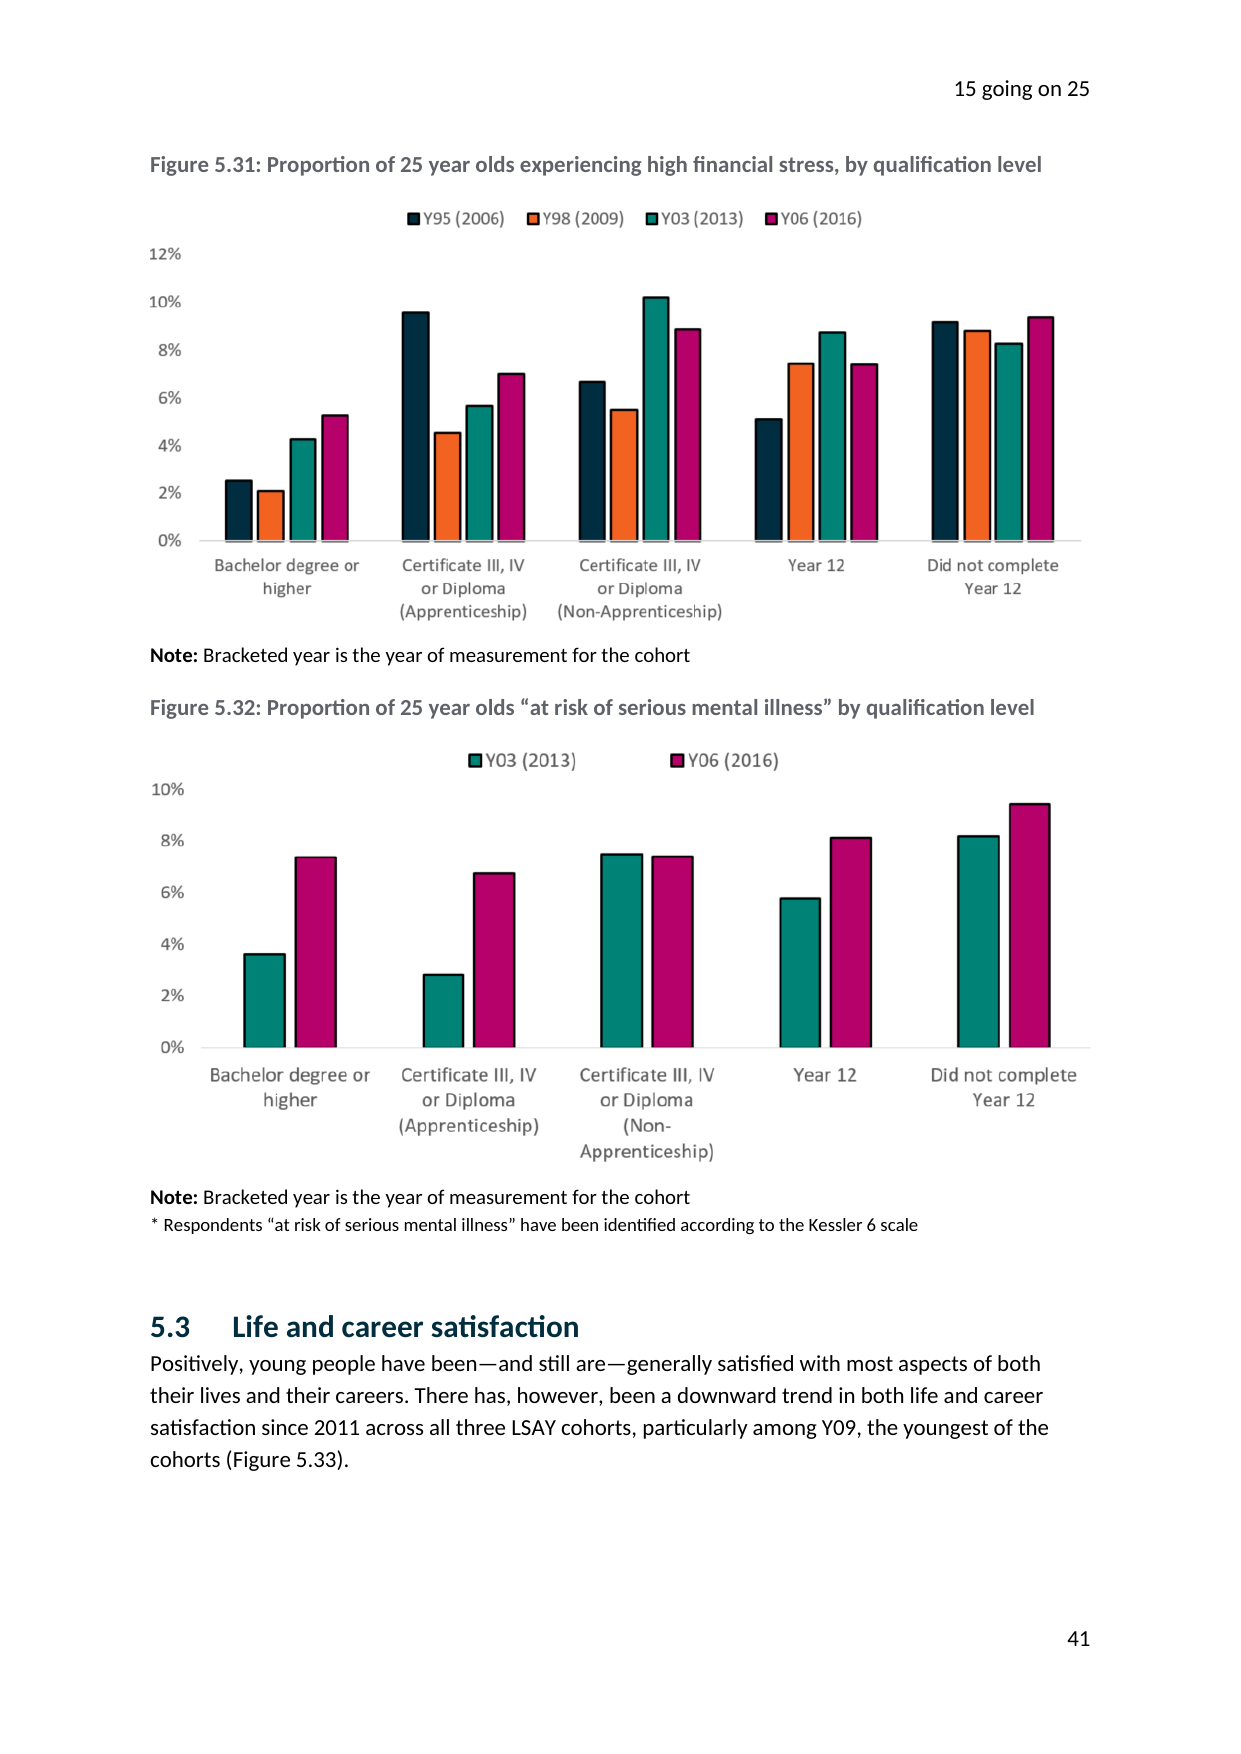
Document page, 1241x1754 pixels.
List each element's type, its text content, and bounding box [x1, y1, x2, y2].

text * Respondents “at risk of serious mental illness” have been identified according to the Kessler 6 scale [150, 1213, 1090, 1236]
picture [150, 196, 1091, 639]
subtitle Life and career satisfaction [150, 1307, 1090, 1346]
text Note: Bracketed year is the year of measurement for the cohort [150, 643, 1090, 668]
text Note: Bracketed year is the year of measurement for the cohort [150, 1184, 1090, 1209]
picture [150, 739, 1091, 1166]
